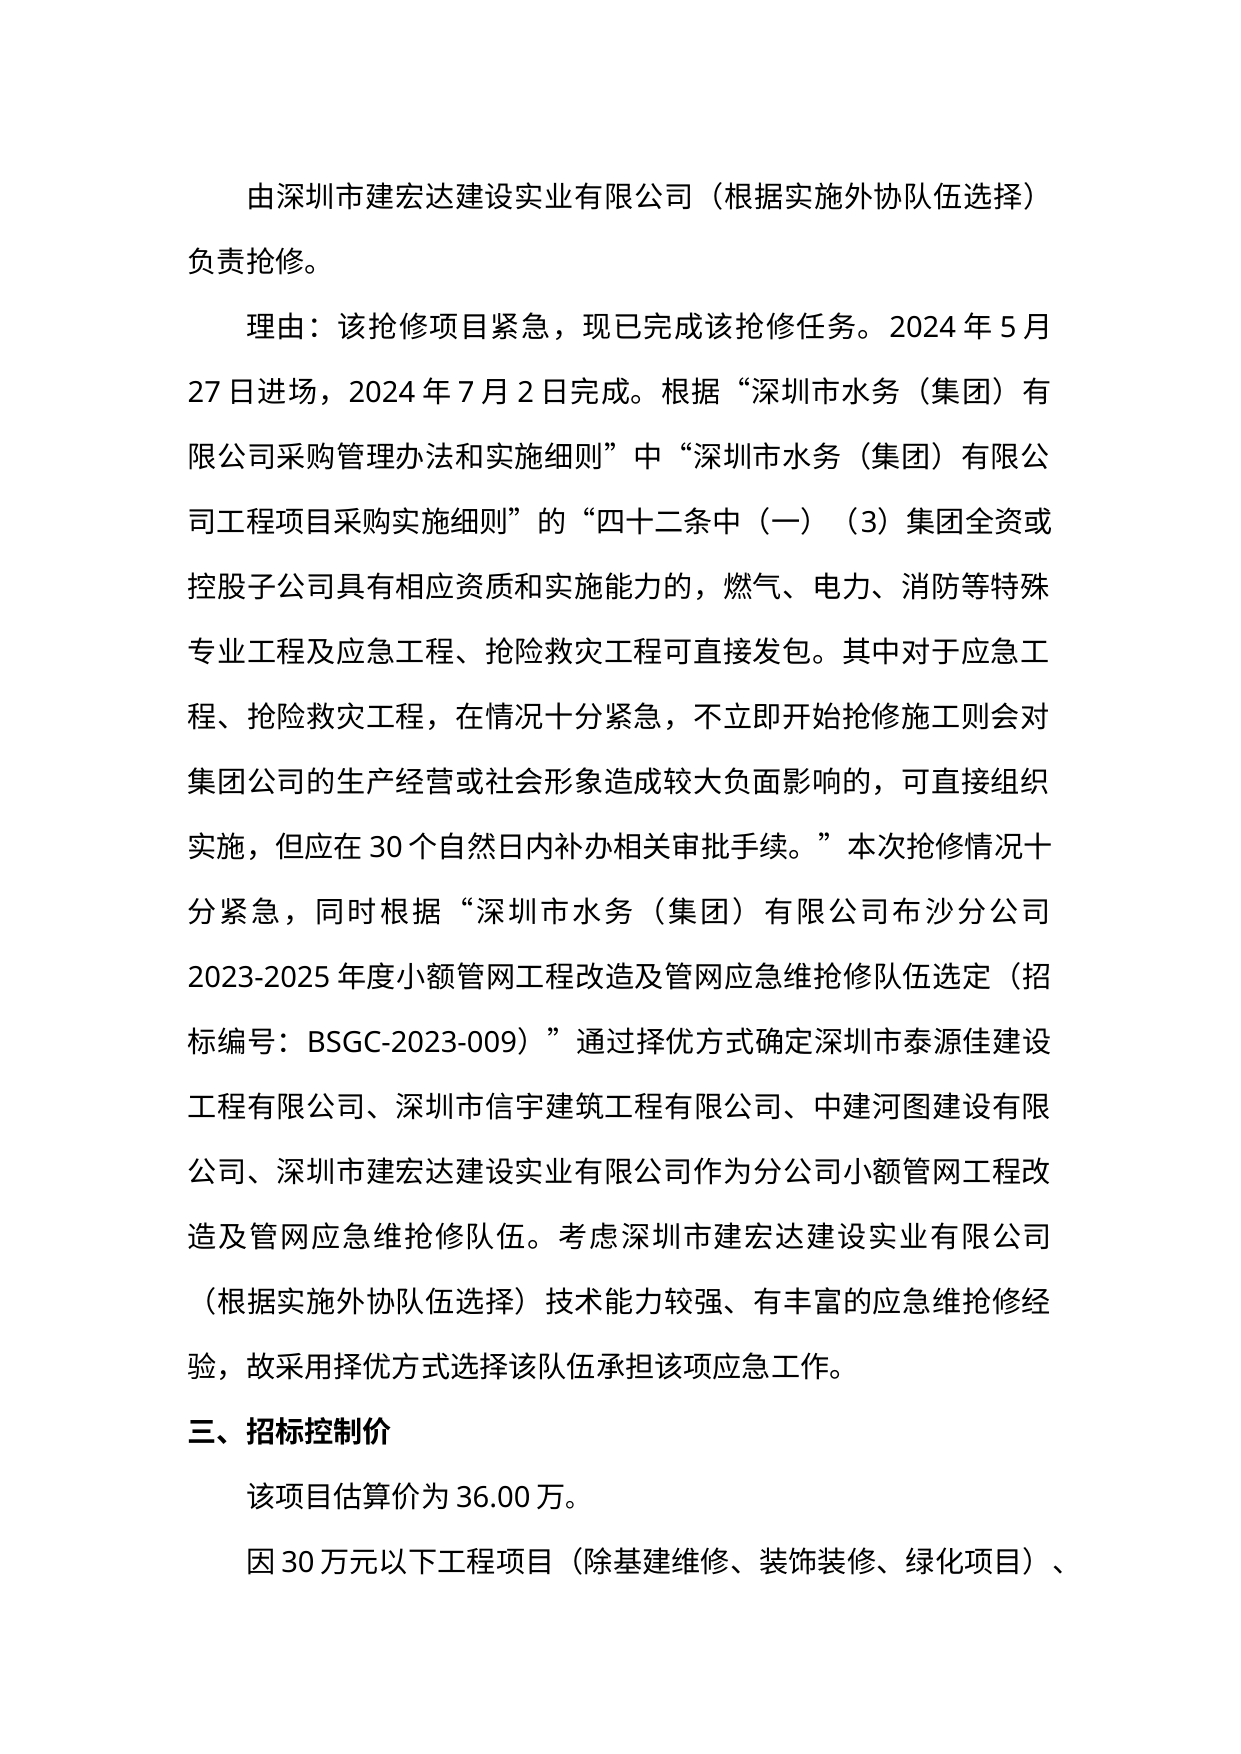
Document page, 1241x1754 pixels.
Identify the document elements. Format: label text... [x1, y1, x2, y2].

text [187, 1527, 1053, 1592]
text 该项目估算价为36.00万。 [187, 1462, 1053, 1527]
text 三、招标控制价 [187, 1397, 1053, 1462]
text 由深圳市建宏达建设实业有限公司（根据实施外协队伍选择）负责抢修。 [187, 162, 1053, 292]
text 理由：该抢修项目紧急，现已完成该抢修任务。2024年5月27日进场，2024年7月2日完成。根据“深圳市水务（集团）有限公司采购管理办法和实施细则”中“深圳市水务（集团）有限公司工程项目采购实施细则”的“四十二条中（一）（3）集团全资或控股子公司具有相应资质和实施能力的，燃气、电力、消防等特殊专业工程及应急工程、抢险救灾工程可直接发包。其中对于应急工程、抢险救灾工程，在情况十分紧急，不立即开始抢修施工则会对集团公司的生产经营或社会形象造成较大负面影响的，可直接组织实施，但应在30个自然日内补办相关审批手续。”本次抢修情况十分紧急，同时根据“深圳市水务（集团）有限公司布沙分公司2023-2025年度小额管网工程改造及管网应急维抢修队伍选定（招标编号：BSGC-2023-009）”通过择优方式确定深圳市泰源佳建设工程有限公司、深圳市信宇建筑工程有限公司、中建河图建设有限公司、深圳市建宏达建设实业有限公司作为分公司小额管网工程改造及管网应急维抢修队伍。考虑深圳市建宏达建设实业有限公司（根据实施外协队伍选择）技术能力较强、有丰富的应急维抢修经验，故采用择优方式选择该队伍承担该项应急工作。 [187, 292, 1053, 1397]
